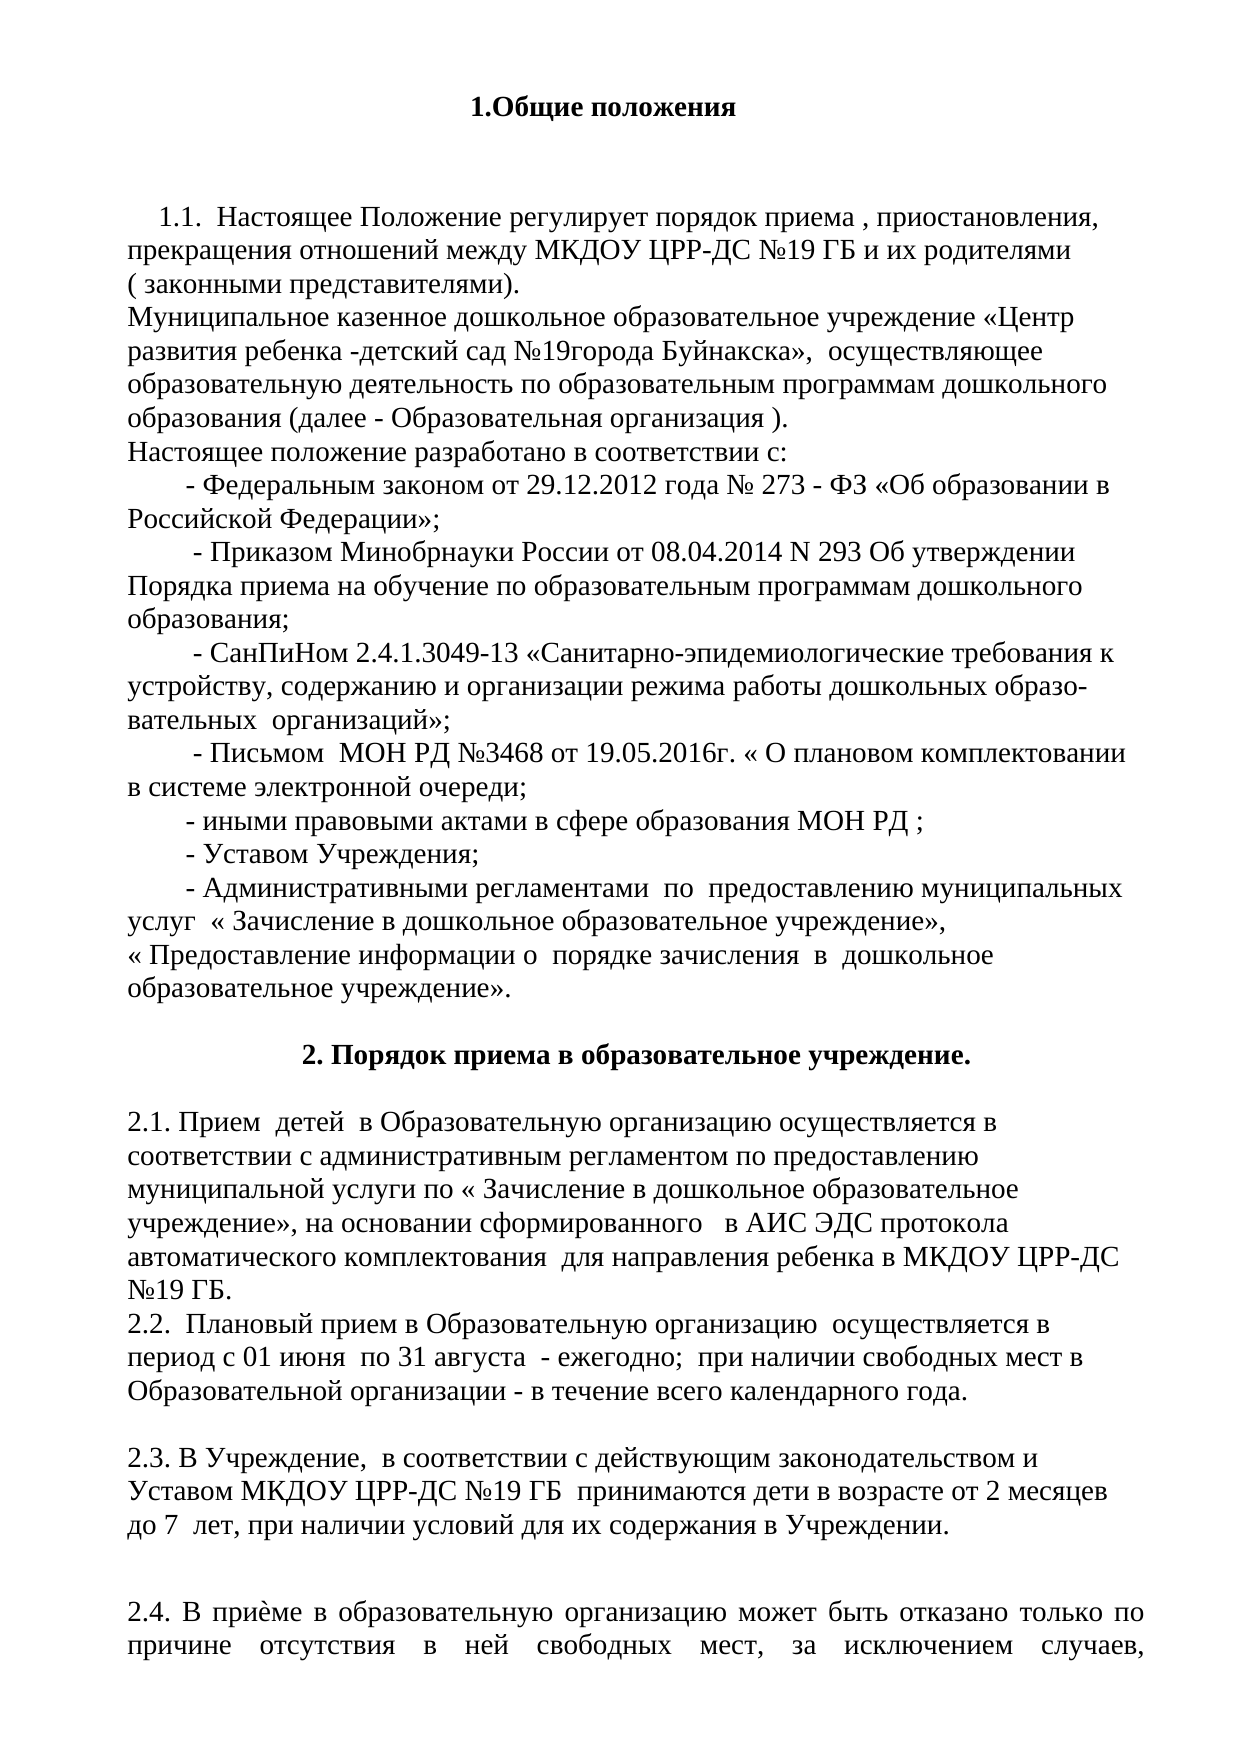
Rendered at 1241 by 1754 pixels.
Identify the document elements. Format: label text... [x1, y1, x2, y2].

text 2.1. Прием детей в Образовательную организацию осуществляется в соответствии с административным регламентом по предоставлению муниципальной услуги по « Зачисление в дошкольное образовательное учреждение», на основании сформированного в АИС ЭДС протокола автоматического комплектования для направления ребенка в МКДОУ ЦРР-ДС №19 ГБ. [127, 1104, 1146, 1306]
text 2.2. Плановый прием в Образовательную организацию осуществляется в период с 01 июня по 31 августа - ежегодно; при наличии свободных мест в Образовательной организации - в течение всего календарного года. [127, 1306, 1146, 1406]
text Настоящее положение разработано в соответствии с: [127, 434, 1146, 467]
text - Уставом Учреждения; [127, 836, 1146, 870]
text Муниципальное казенное дошкольное образовательное учреждение «Центр развития ребенка -детский сад №19города Буйнакска», осуществляющее образовательную деятельность по образовательным программам дошкольного образования (далее - Образовательная организация ). [127, 299, 1146, 434]
text 2.3. В Учреждение, в соответствии с действующим законодательством и Уставом МКДОУ ЦРР-ДС №19 ГБ принимаются дети в возрасте от 2 месяцев до 7 лет, при наличии условий для их содержания в Учреждении. [127, 1440, 1146, 1541]
text - Приказом Минобрнауки России от 08.04.2014 N 293 Об утверждении Порядка приема на обучение по образовательным программам дошкольного образования; [127, 534, 1146, 635]
text - Письмом МОН РД №3468 от 19.05.2016г. « О плановом комплектовании в системе электронной очереди; [127, 736, 1146, 803]
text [127, 1594, 1146, 1661]
text - Федеральным законом от 29.12.2012 года № 273 - ФЗ «Об образовании в Российской Федерации»; [127, 467, 1146, 534]
text - СанПиНом 2.4.1.3049-13 «Санитарно-эпидемиологические требования к устройству, содержанию и организации режима работы дошкольных образо- вательных организаций»; [127, 635, 1146, 736]
text 1.1. Настоящее Положение регулирует порядок приема , приостановления, прекращения отношений между МКДОУ ЦРР-ДС №19 ГБ и их родителями ( законными представителями). [127, 199, 1146, 299]
text - иными правовыми актами в сфере образования МОН РД ; [127, 803, 1146, 836]
text - Административными регламентами по предоставлению муниципальных услуг « Зачисление в дошкольное образовательное учреждение», « Предоставление информации о порядке зачисления в дошкольное образовательное учреждение». [127, 870, 1146, 1004]
text 1.Общие положения [127, 89, 1146, 122]
text 2. Порядок приема в образовательное учреждение. [127, 1037, 1146, 1071]
